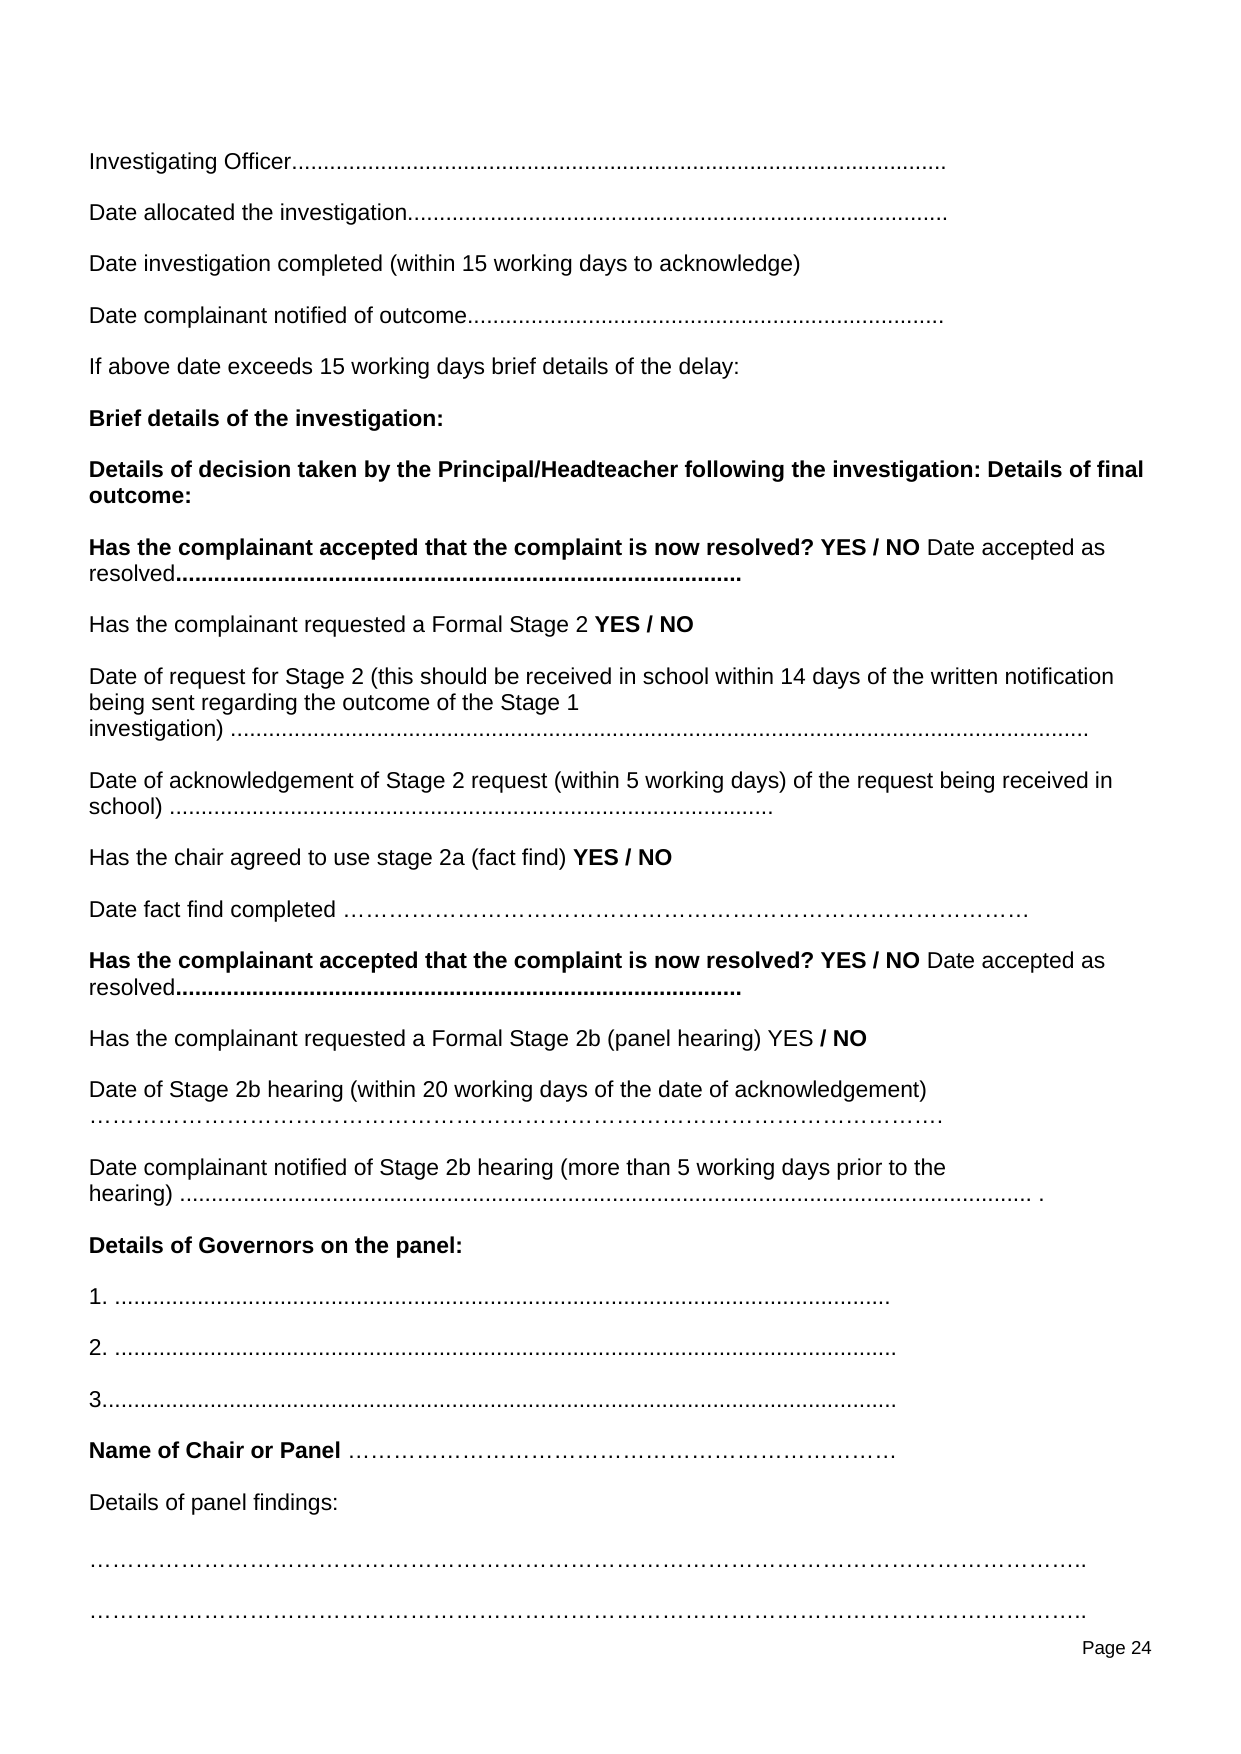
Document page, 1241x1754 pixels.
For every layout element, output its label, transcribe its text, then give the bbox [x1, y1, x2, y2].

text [89, 1597, 1152, 1624]
text Date of request for Stage 2 (this should be received in school within 14 days of the written notification being sent regarding the outcome of the Stage 1 investigation) ....................................................................................................................................... [89, 663, 1152, 742]
text 3............................................................................................................................. [89, 1386, 1152, 1412]
text Details of decision taken by the Principal/Headteacher following the investigation: Details of final outcome: [89, 456, 1152, 508]
text If above date exceeds 15 working days brief details of the delay: [89, 353, 1152, 379]
text Details of panel findings: [89, 1489, 1152, 1516]
text Has the complainant accepted that the complaint is now resolved? YES / NO Date accepted as resolved......................................................................................... [89, 533, 1152, 586]
text Date of Stage 2b hearing (within 20 working days of the date of acknowledgement) …………………………………………………………………………………………………. [89, 1076, 1152, 1129]
text Date complainant notified of outcome........................................................................... [89, 302, 1152, 328]
text Has the complainant accepted that the complaint is now resolved? YES / NO Date accepted as resolved......................................................................................... [89, 947, 1152, 1000]
text Brief details of the investigation: [89, 404, 1152, 431]
text Has the chair agreed to use stage 2a (fact find) YES / NO [89, 844, 1152, 871]
text Date of acknowledgement of Stage 2 request (within 5 working days) of the request being received in school) ............................................................................................... [89, 767, 1152, 819]
text Date complainant notified of Stage 2b hearing (more than 5 working days prior to the hearing) ...................................................................................................................................... . [89, 1154, 1152, 1207]
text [89, 1546, 1152, 1572]
text Date allocated the investigation..................................................................................... [89, 199, 1152, 225]
text Has the complainant requested a Formal Stage 2b (panel hearing) YES / NO [89, 1025, 1152, 1051]
text Date fact find completed ……………………………………………………………………………… [89, 896, 1152, 922]
text 1. .......................................................................................................................... [89, 1283, 1152, 1309]
text Name of Chair or Panel ……………………………………………………………… [89, 1437, 1152, 1463]
text 2. ........................................................................................................................... [89, 1334, 1152, 1361]
text Has the complainant requested a Formal Stage 2 YES / NO [89, 611, 1152, 638]
text Investigating Officer....................................................................................................... [89, 148, 1152, 174]
text Details of Governors on the panel: [89, 1232, 1152, 1258]
text Date investigation completed (within 15 working days to acknowledge) [89, 250, 1152, 277]
